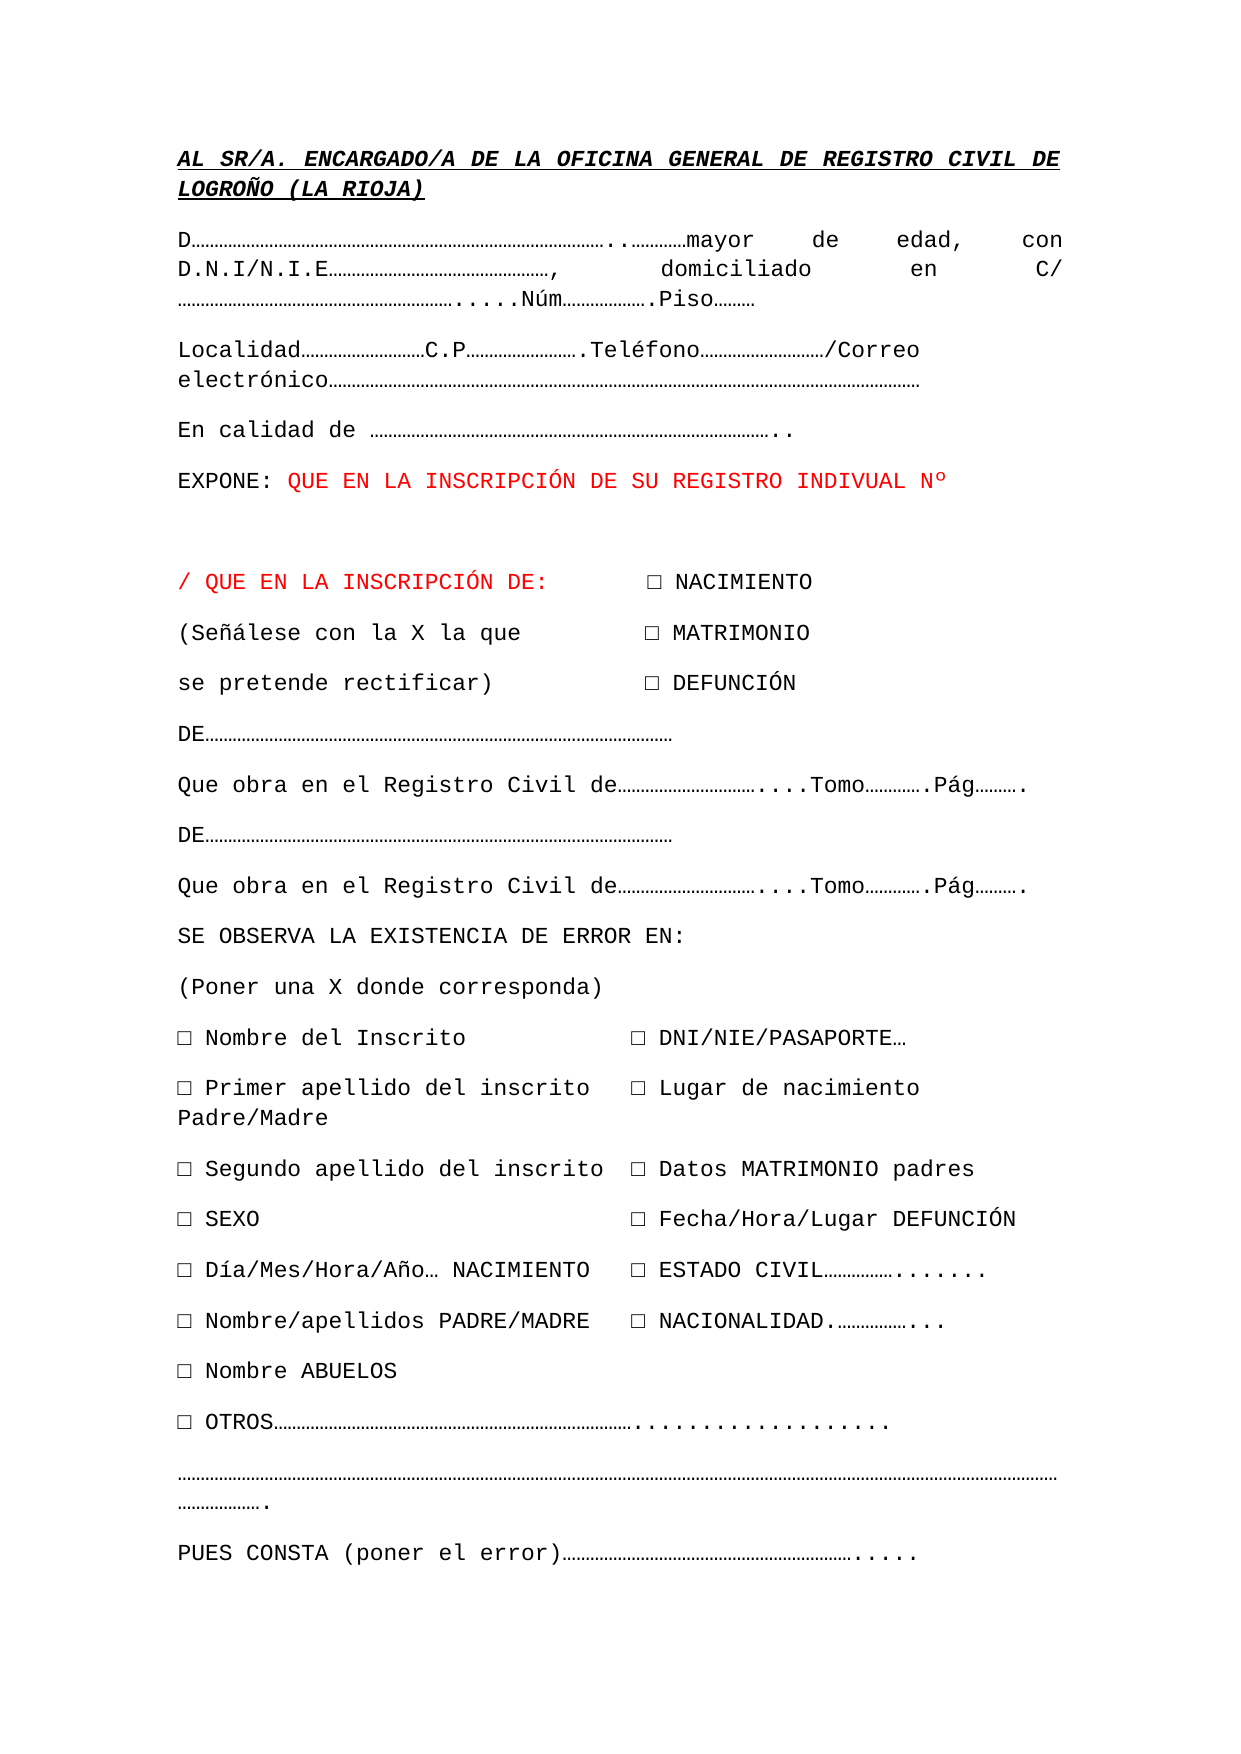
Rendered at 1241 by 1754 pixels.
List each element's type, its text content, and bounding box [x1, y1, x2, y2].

text SE OBSERVA LA EXISTENCIA DE ERROR EN: [177, 925, 1063, 951]
text En calidad de …………………………………………………………………………….. [177, 419, 1063, 444]
text Localidad………………………C.P…………………….Teléfono………………………/Correo electrónico………………………………………………………………………………………………………………… [177, 338, 1063, 394]
text se pretende rectificar) □ DEFUNCIÓN [177, 672, 1063, 698]
text …………………………………………………………………………………………………………………………………………………………………………………………. [177, 1461, 1063, 1517]
text □ Nombre/apellidos PADRE/MADRE □ NACIONALIDAD.……………... [177, 1309, 1063, 1335]
text □ Nombre ABUELOS [177, 1360, 1063, 1386]
text □ SEXO □ Fecha/Hora/Lugar DEFUNCIÓN [177, 1208, 1063, 1234]
text D………………………………………………………………………………..…………mayor de edad, con D.N.I/N.I.E…………………………………………, domiciliado en C/ …………………………………………………….....Núm……………….Piso……… [177, 228, 1063, 313]
text □ OTROS……………………………………………………………………................... [177, 1410, 1063, 1436]
text Que obra en el Registro Civil de…………………………....Tomo………….Pág………. [177, 773, 1063, 799]
text DE………………………………………………………………………………………… [177, 722, 1063, 748]
text PUES CONSTA (poner el error)………………………………………………………..... [177, 1541, 1063, 1567]
text □ Día/Mes/Hora/Año… NACIMIENTO □ ESTADO CIVIL……………....... [177, 1258, 1063, 1284]
text AL SR/A. ENCARGADO/A DE LA OFICINA GENERAL DE REGISTRO CIVIL DE LOGROÑO (LA RIOJA) [177, 148, 1063, 203]
text / QUE EN LA INSCRIPCIÓN DE: □ NACIMIENTO [177, 571, 1063, 596]
text □ Nombre del Inscrito □ DNI/NIE/PASAPORTE… [177, 1026, 1063, 1052]
text □ Segundo apellido del inscrito □ Datos MATRIMONIO padres [177, 1157, 1063, 1183]
text (Poner una X donde corresponda) [177, 976, 1063, 1001]
text (Señálese con la X la que □ MATRIMONIO [177, 621, 1063, 647]
text EXPONE: QUE EN LA INSCRIPCIÓN DE SU REGISTRO INDIVUAL Nº [177, 469, 1063, 495]
text DE………………………………………………………………………………………… [177, 824, 1063, 849]
text Que obra en el Registro Civil de…………………………....Tomo………….Pág………. [177, 874, 1063, 900]
text □ Primer apellido del inscrito □ Lugar de nacimiento Padre/Madre [177, 1077, 1063, 1132]
